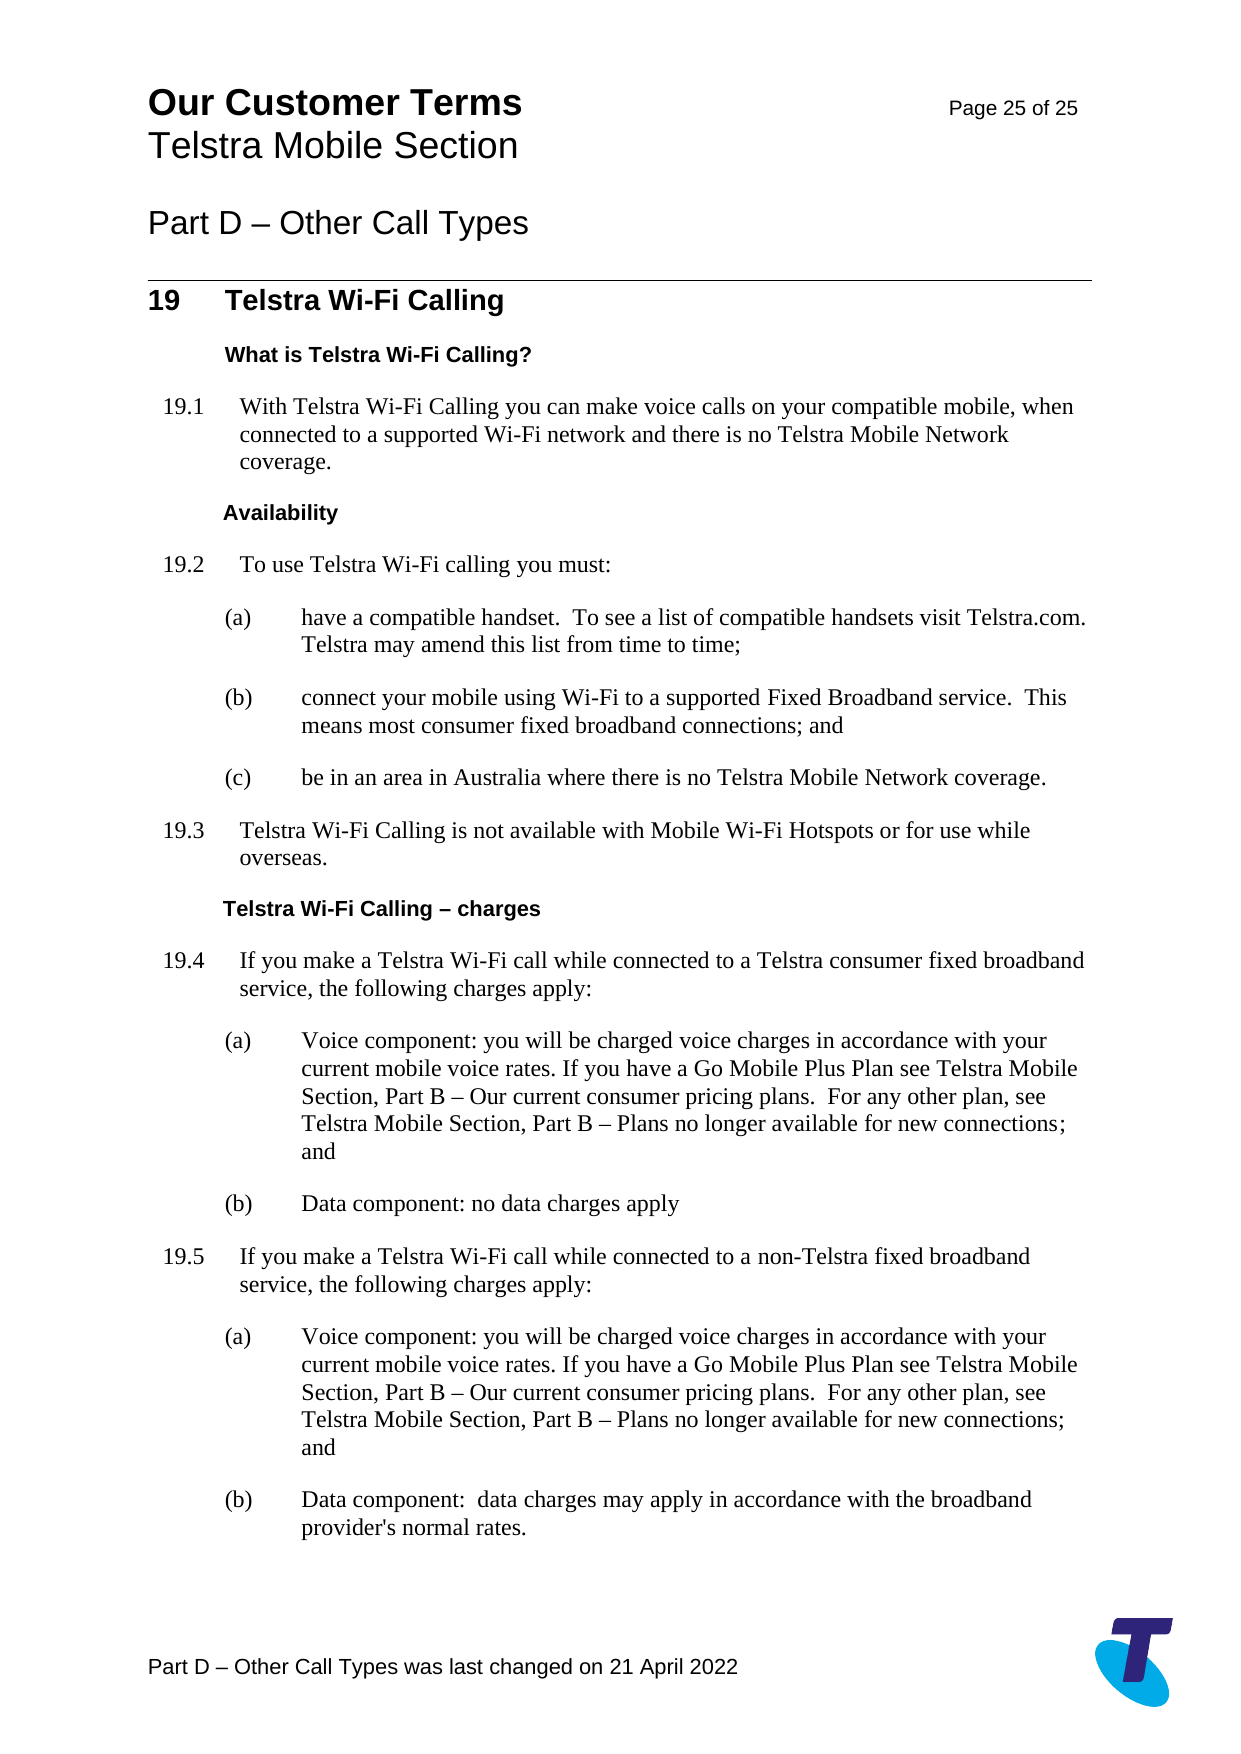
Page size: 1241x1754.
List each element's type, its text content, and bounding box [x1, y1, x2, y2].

subtitle Availability [223, 500, 1092, 525]
subtitle Data component: data charges may apply in accordance with the broadband provider's normal rates. [224, 1485, 1092, 1541]
subtitle Telstra Wi-Fi Calling is not available with Mobile Wi-Fi Hotspots or for use while overseas. [162, 816, 1092, 871]
subtitle What is Telstra Wi-Fi Calling? [224, 342, 1092, 367]
subtitle With Telstra Wi-Fi Calling you can make voice calls on your compatible mobile, when connected to a supported Wi-Fi network and there is no Telstra Mobile Network coverage. [162, 392, 1092, 475]
picture [1095, 1618, 1173, 1707]
picture [1095, 1661, 1145, 1707]
subtitle If you make a Telstra Wi-Fi call while connected to a Telstra consumer fixed broadband service, the following charges apply: [162, 946, 1092, 1001]
subtitle Data component: no data charges apply [224, 1189, 1092, 1217]
subtitle be in an area in Australia where there is no Telstra Mobile Network coverage. [224, 763, 1092, 791]
subtitle Telstra Wi-Fi Calling [148, 281, 1092, 317]
subtitle Voice component: you will be charged voice charges in accordance with your current mobile voice rates. If you have a Go Mobile Plus Plan see Telstra Mobile Section, Part B – Our current consumer pricing plans. For any other plan, see Telstra Mobile Section, Part B – Plans no longer available for new connections; and [224, 1026, 1092, 1164]
subtitle Telstra Wi-Fi Calling – charges [223, 896, 1092, 921]
subtitle If you make a Telstra Wi-Fi call while connected to a non-Telstra fixed broadband service, the following charges apply: [162, 1242, 1092, 1297]
subtitle connect your mobile using Wi-Fi to a supported Fixed Broadband service. This means most consumer fixed broadband connections; and [224, 683, 1092, 738]
subtitle Voice component: you will be charged voice charges in accordance with your current mobile voice rates. If you have a Go Mobile Plus Plan see Telstra Mobile Section, Part B – Our current consumer pricing plans. For any other plan, see Telstra Mobile Section, Part B – Plans no longer available for new connections; and [224, 1322, 1092, 1460]
subtitle To use Telstra Wi-Fi calling you must: [162, 550, 1092, 578]
subtitle have a compatible handset. To see a list of compatible handsets visit Telstra.com. Telstra may amend this list from time to time; [224, 603, 1092, 658]
